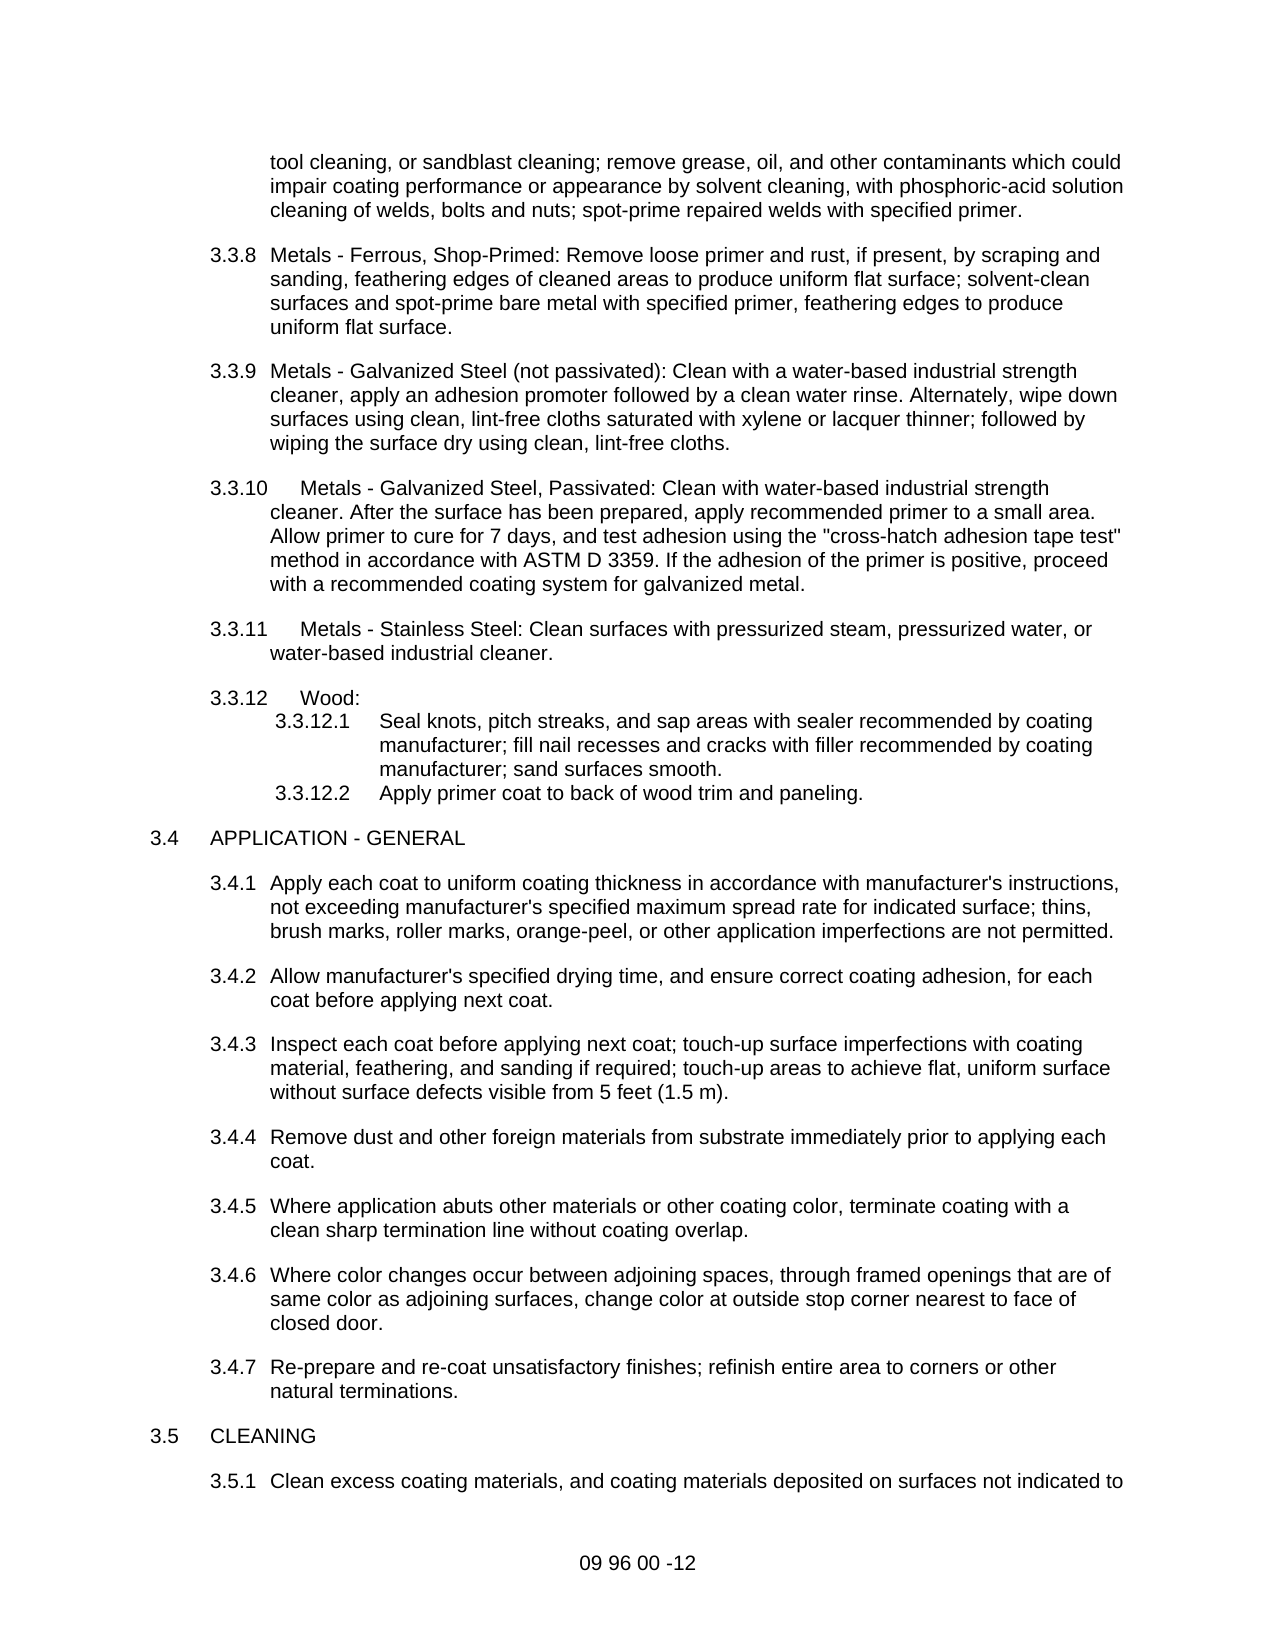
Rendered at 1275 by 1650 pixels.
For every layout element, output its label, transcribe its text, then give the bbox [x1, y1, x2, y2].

list Seal knots, pitch streaks, and sap areas with sealer recommended by coating manufacturer; fill nail recesses and cracks with filler recommended by coating manufacturer; sand surfaces smooth. [275, 709, 1125, 781]
list Metals - Stainless Steel: Clean surfaces with pressurized steam, pressurized water, or water-based industrial cleaner. [210, 617, 1125, 664]
list Apply primer coat to back of wood trim and paneling. [275, 781, 1125, 805]
list Metals - Ferrous, Shop-Primed: Remove loose primer and rust, if present, by scraping and sanding, feathering edges of cleaned areas to produce uniform flat surface; solvent-clean surfaces and spot-prime bare metal with specified primer, feathering edges to produce uniform flat surface. [210, 243, 1125, 338]
list Where color changes occur between adjoining spaces, through framed openings that are of same color as adjoining surfaces, change color at outside stop corner nearest to face of closed door. [210, 1262, 1125, 1334]
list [210, 1469, 1125, 1493]
list Where application abuts other materials or other coating color, terminate coating with a clean sharp termination line without coating overlap. [210, 1194, 1125, 1242]
list Re-prepare and re-coat unsatisfactory finishes; refinish entire area to corners or other natural terminations. [210, 1355, 1125, 1403]
list Inspect each coat before applying next coat; touch-up surface imperfections with coating material, feathering, and sanding if required; touch-up areas to achieve flat, uniform surface without surface defects visible from 5 feet (1.5 m). [210, 1032, 1125, 1104]
list Wood: [210, 685, 1125, 709]
list Metals - Galvanized Steel, Passivated: Clean with water-based industrial strength cleaner. After the surface has been prepared, apply recommended primer to a small area. Allow primer to cure for 7 days, and test adhesion using the "cross-hatch adhesion tape test" method in accordance with ASTM D 3359. If the adhesion of the primer is positive, proceed with a recommended coating system for galvanized metal. [210, 476, 1125, 596]
list Allow manufacturer's specified drying time, and ensure correct coating adhesion, for each coat before applying next coat. [210, 963, 1125, 1011]
list APPLICATION - GENERAL [150, 826, 1125, 850]
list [210, 150, 1125, 222]
list Metals - Galvanized Steel (not passivated): Clean with a water-based industrial strength cleaner, apply an adhesion promoter followed by a clean water rinse. Alternately, wipe down surfaces using clean, lint-free cloths saturated with xylene or lacquer thinner; followed by wiping the surface dry using clean, lint-free cloths. [210, 359, 1125, 455]
list Remove dust and other foreign materials from substrate immediately prior to applying each coat. [210, 1125, 1125, 1173]
list Apply each coat to uniform coating thickness in accordance with manufacturer's instructions, not exceeding manufacturer's specified maximum spread rate for indicated surface; thins, brush marks, roller marks, orange-peel, or other application imperfections are not permitted. [210, 871, 1125, 943]
list CLEANING [150, 1424, 1125, 1448]
